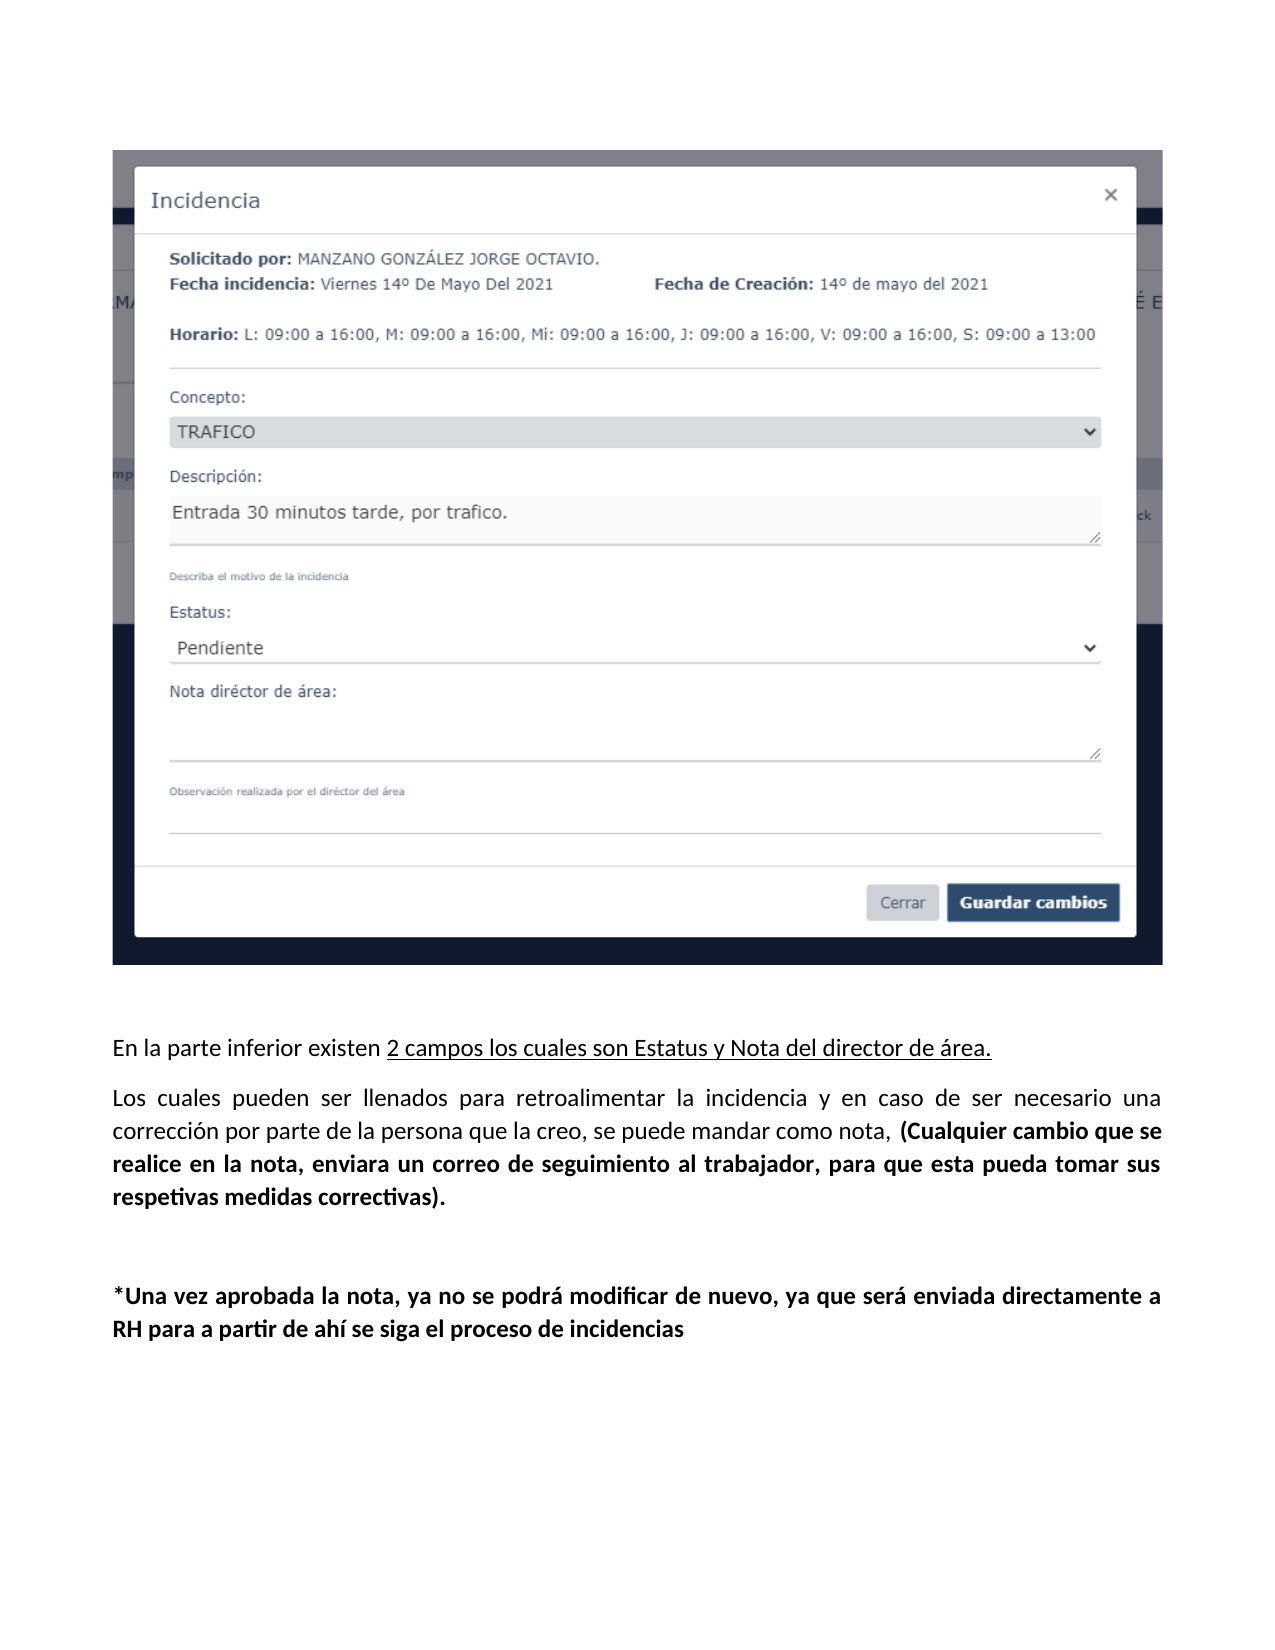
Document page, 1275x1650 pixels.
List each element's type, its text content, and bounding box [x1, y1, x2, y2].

picture [112, 150, 1163, 965]
text En la parte inferior existen 2 campos los cuales son Estatus y Nota del director de área. [112, 1033, 1162, 1063]
text *Una vez aprobada la nota, ya no se podrá modificar de nuevo, ya que será enviada directamente a RH para a partir de ahí se siga el proceso de incidencias [112, 1280, 1162, 1343]
text Los cuales pueden ser llenados para retroalimentar la incidencia y en caso de ser necesario una corrección por parte de la persona que la creo, se puede mandar como nota, (Cualquier cambio que se realice en la nota, enviara un correo de seguimiento al trabajador, para que esta pueda tomar sus respetivas medidas correctivas). [112, 1082, 1162, 1211]
